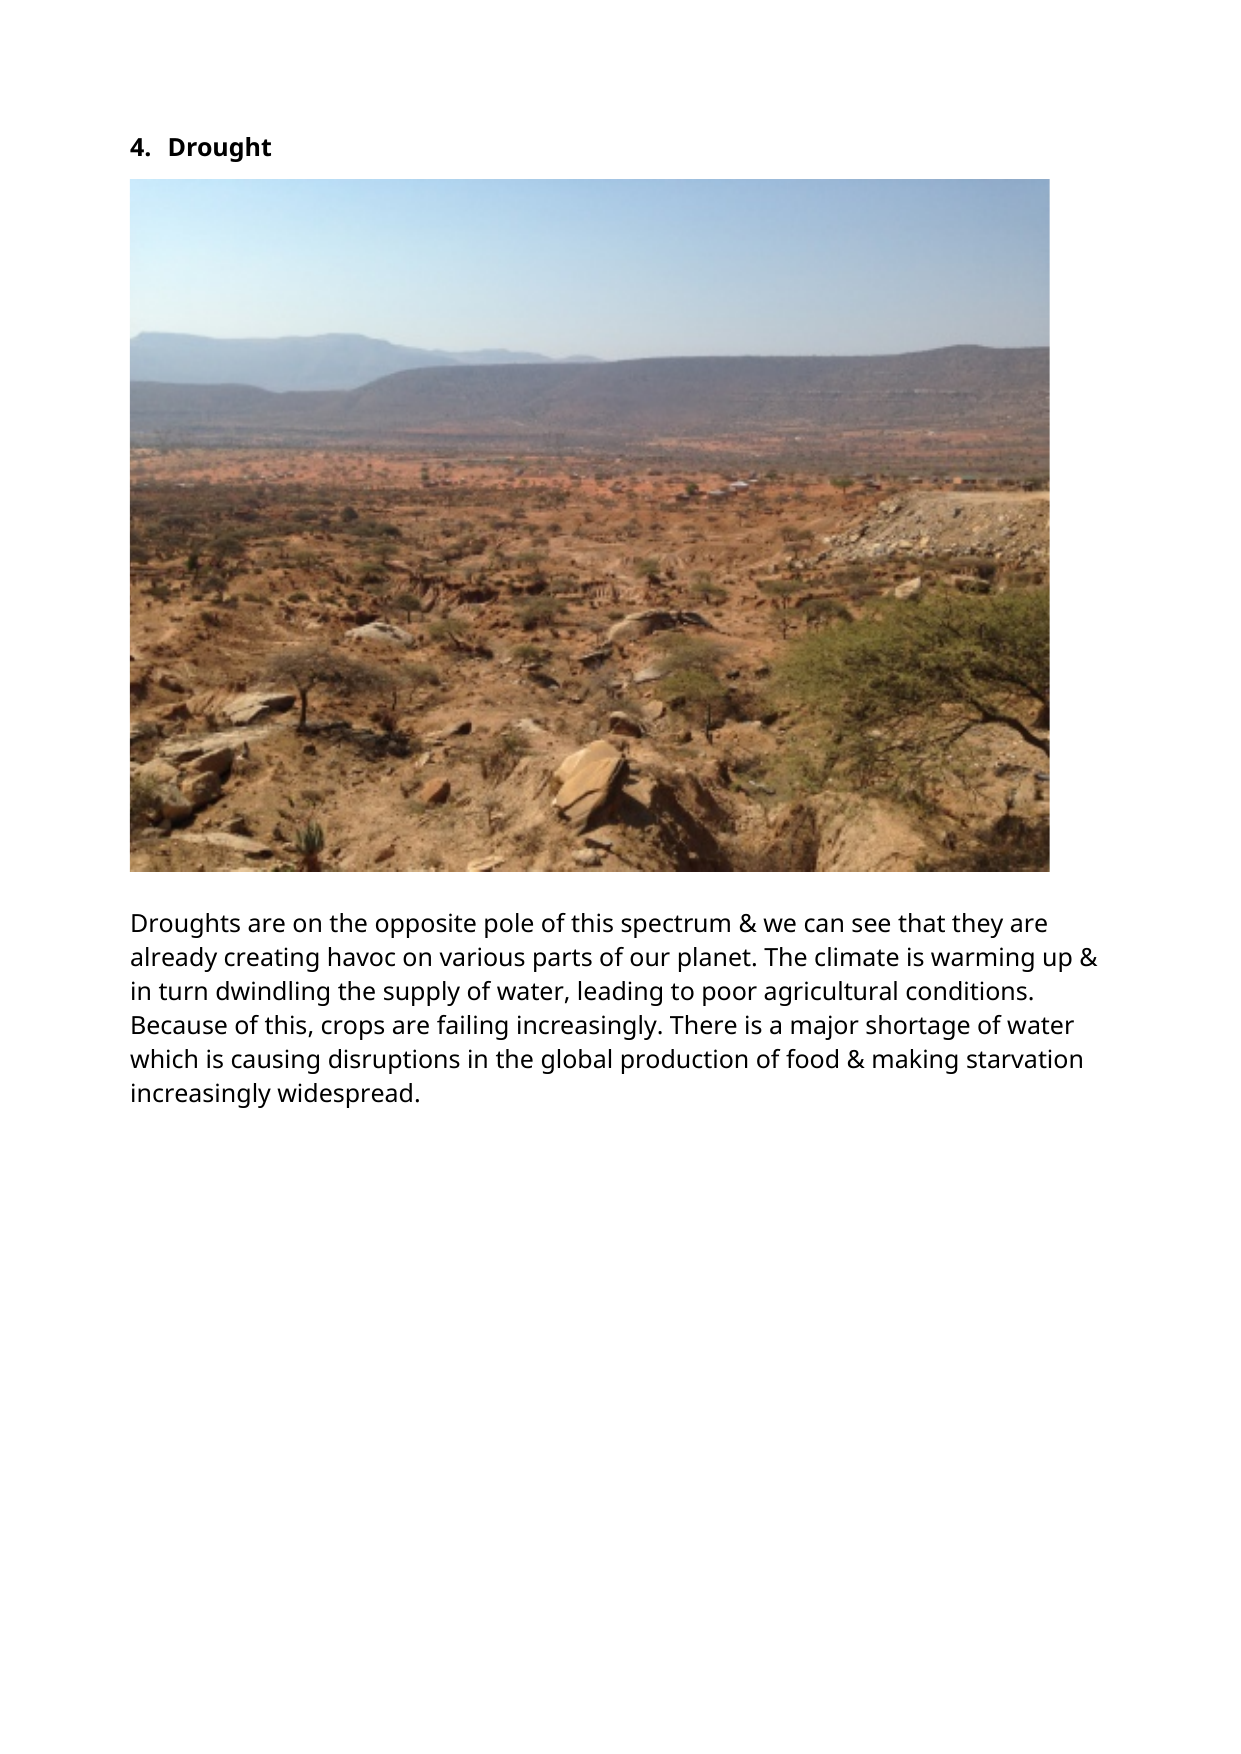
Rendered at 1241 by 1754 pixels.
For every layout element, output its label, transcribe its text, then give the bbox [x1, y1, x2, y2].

text Droughts are on the opposite pole of this spectrum & we can see that they are already creating havoc on various parts of our planet. The climate is warming up & in turn dwindling the supply of water, leading to poor agricultural conditions. Because of this, crops are failing increasingly. There is a major shortage of water which is causing disruptions in the global production of food & making starvation increasingly widespread. [130, 905, 1110, 1109]
picture [129, 179, 1050, 872]
subtitle Drought [130, 130, 1110, 164]
